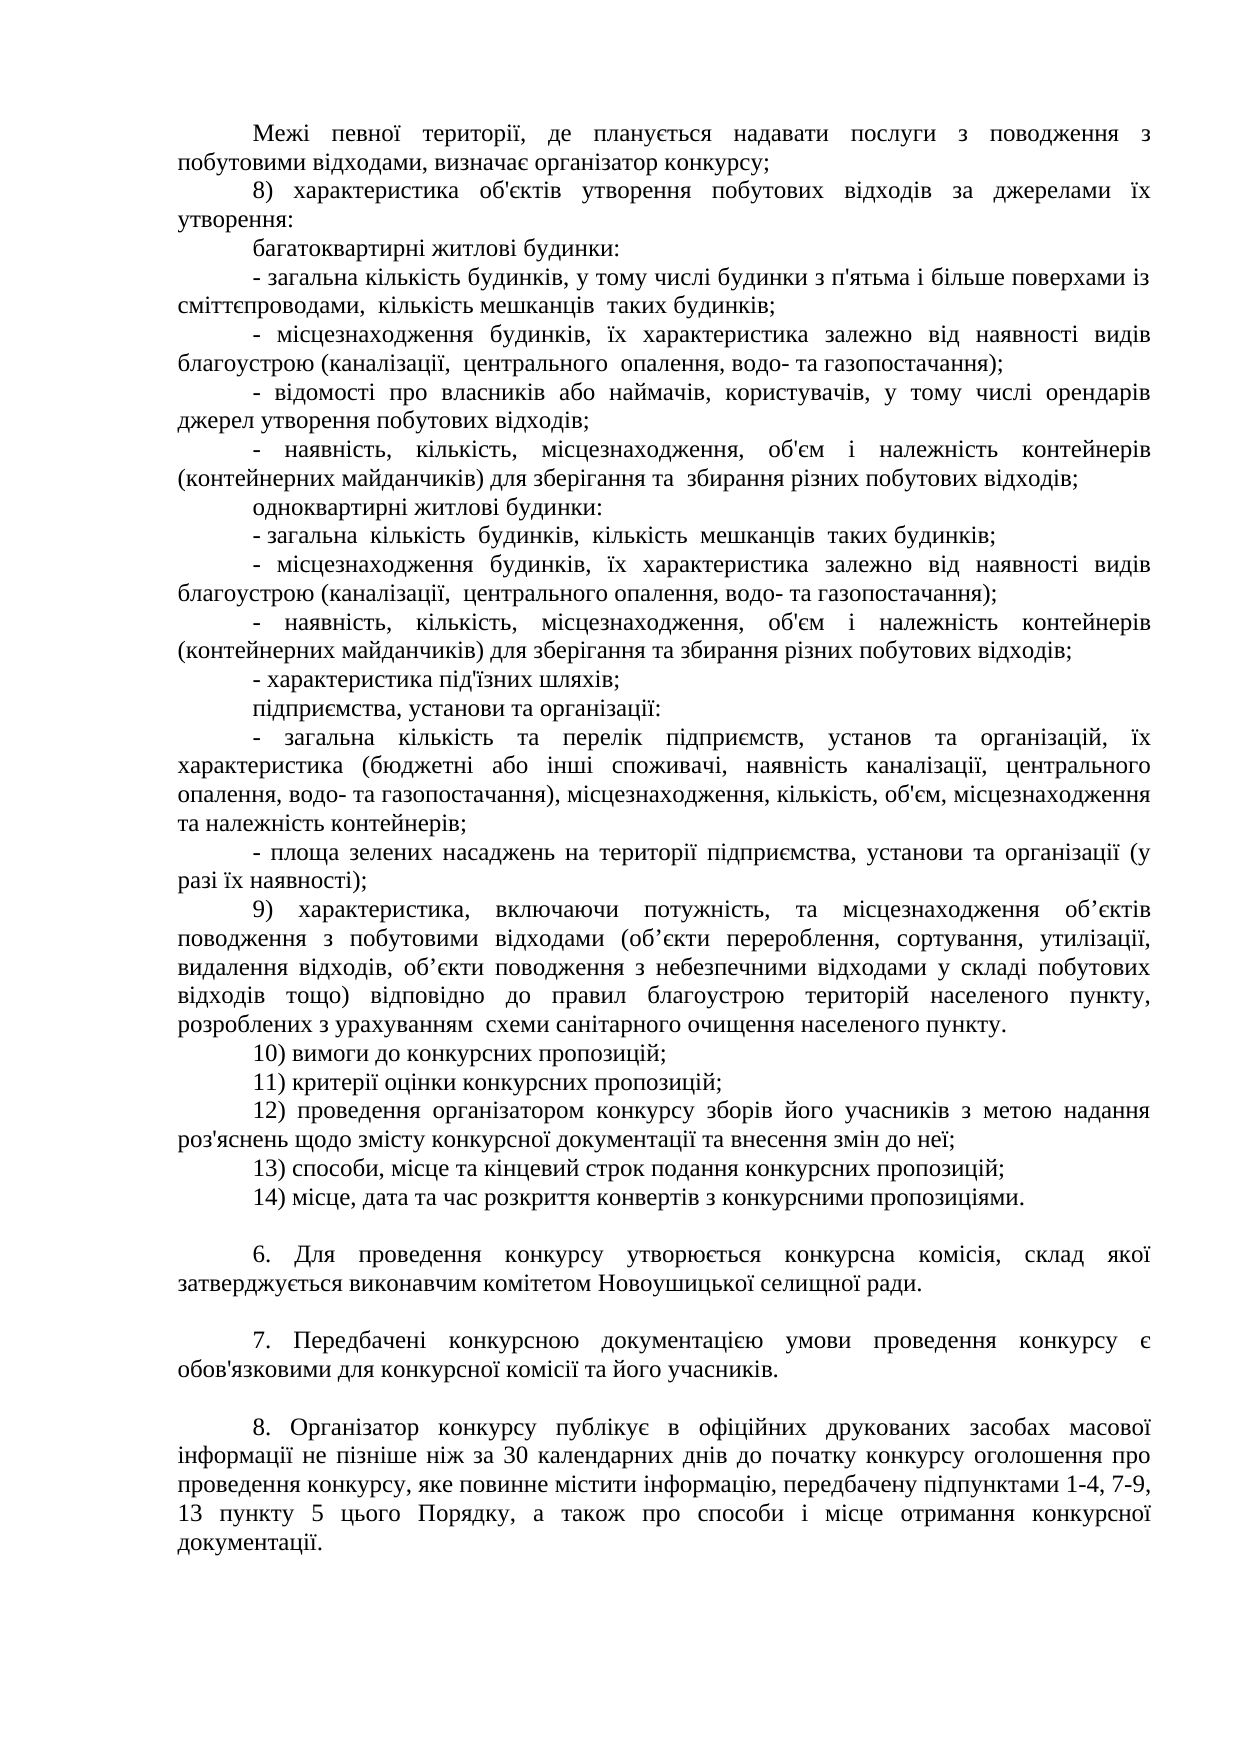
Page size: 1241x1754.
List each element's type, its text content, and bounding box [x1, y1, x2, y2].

text - місцезнаходження будинків, їх характеристика залежно від наявності видів благоустрою (каналізації, центрального опалення, водо- та газопостачання); [177, 549, 1152, 607]
text - характеристика під'їзних шляхів; [177, 664, 1152, 693]
text 7. Передбачені конкурсною документацією умови проведення конкурсу є обов'язковими для конкурсної комісії та його учасників. [177, 1326, 1152, 1383]
text 12) проведення організатором конкурсу зборів його учасників з метою надання роз'яснень щодо змісту конкурсної документації та внесення змін до неї; [177, 1096, 1152, 1153]
text - площа зелених насаджень на території підприємства, установи та організації (у разі їх наявності); [177, 837, 1152, 894]
text 8. Організатор конкурсу публікує в офіційних друкованих засобах масової інформації не пізніше ніж за 30 календарних днів до початку конкурсу оголошення про проведення конкурсу, яке повинне містити інформацію, передбачену підпунктами 1-4, 7-9, 13 пункту 5 цього Порядку, а також про способи і місце отримання конкурсної документації. [177, 1412, 1152, 1556]
text 11) критерії оцінки конкурсних пропозицій; [177, 1067, 1152, 1096]
text - загальна кількість будинків, у тому числі будинки з п'ятьма і більше поверхами із сміттєпроводами, кількість мешканців таких будинків; [177, 262, 1152, 319]
text - відомості про власників або наймачів, користувачів, у тому числі орендарів джерел утворення побутових відходів; [177, 377, 1152, 434]
text - наявність, кількість, місцезнаходження, об'єм і належність контейнерів (контейнерних майданчиків) для зберігання та збирання різних побутових відходів; [177, 434, 1152, 492]
text підприємства, установи та організації: [177, 693, 1152, 722]
text одноквартирні житлові будинки: [177, 492, 1152, 521]
text 13) способи, місце та кінцевий строк подання конкурсних пропозицій; [177, 1153, 1152, 1182]
text 6. Для проведення конкурсу утворюється конкурсна комісія, склад якої затверджується виконавчим комітетом Новоушицької селищної ради. [177, 1239, 1152, 1297]
text 14) місце, дата та час розкриття конвертів з конкурсними пропозиціями. [177, 1182, 1152, 1211]
text - наявність, кількість, місцезнаходження, об'єм і належність контейнерів (контейнерних майданчиків) для зберігання та збирання різних побутових відходів; [177, 607, 1152, 664]
text - загальна кількість та перелік підприємств, установ та організацій, їх характеристика (бюджетні або інші споживачі, наявність каналізації, центрального опалення, водо- та газопостачання), місцезнаходження, кількість, об'єм, місцезнаходження та належність контейнерів; [177, 722, 1152, 837]
text 10) вимоги до конкурсних пропозицій; [177, 1038, 1152, 1067]
text 9) характеристика, включаючи потужність, та місцезнаходження об’єктів поводження з побутовими відходами (об’єкти перероблення, сортування, утилізації, видалення відходів, об’єкти поводження з небезпечними відходами у складі побутових відходів тощо) відповідно до правил благоустрою територій населеного пункту, розроблених з урахуванням схеми санітарного очищення населеного пункту. [177, 894, 1152, 1038]
text - загальна кількість будинків, кількість мешканців таких будинків; [177, 521, 1152, 549]
text 8) характеристика об'єктів утворення побутових відходів за джерелами їх утворення: [177, 176, 1152, 233]
text Межі певної території, де планується надавати послуги з поводження з побутовими відходами, визначає організатор конкурсу; [177, 118, 1152, 176]
text багатоквартирні житлові будинки: [177, 233, 1152, 262]
text - місцезнаходження будинків, їх характеристика залежно від наявності видів благоустрою (каналізації, центрального опалення, водо- та газопостачання); [177, 319, 1152, 377]
